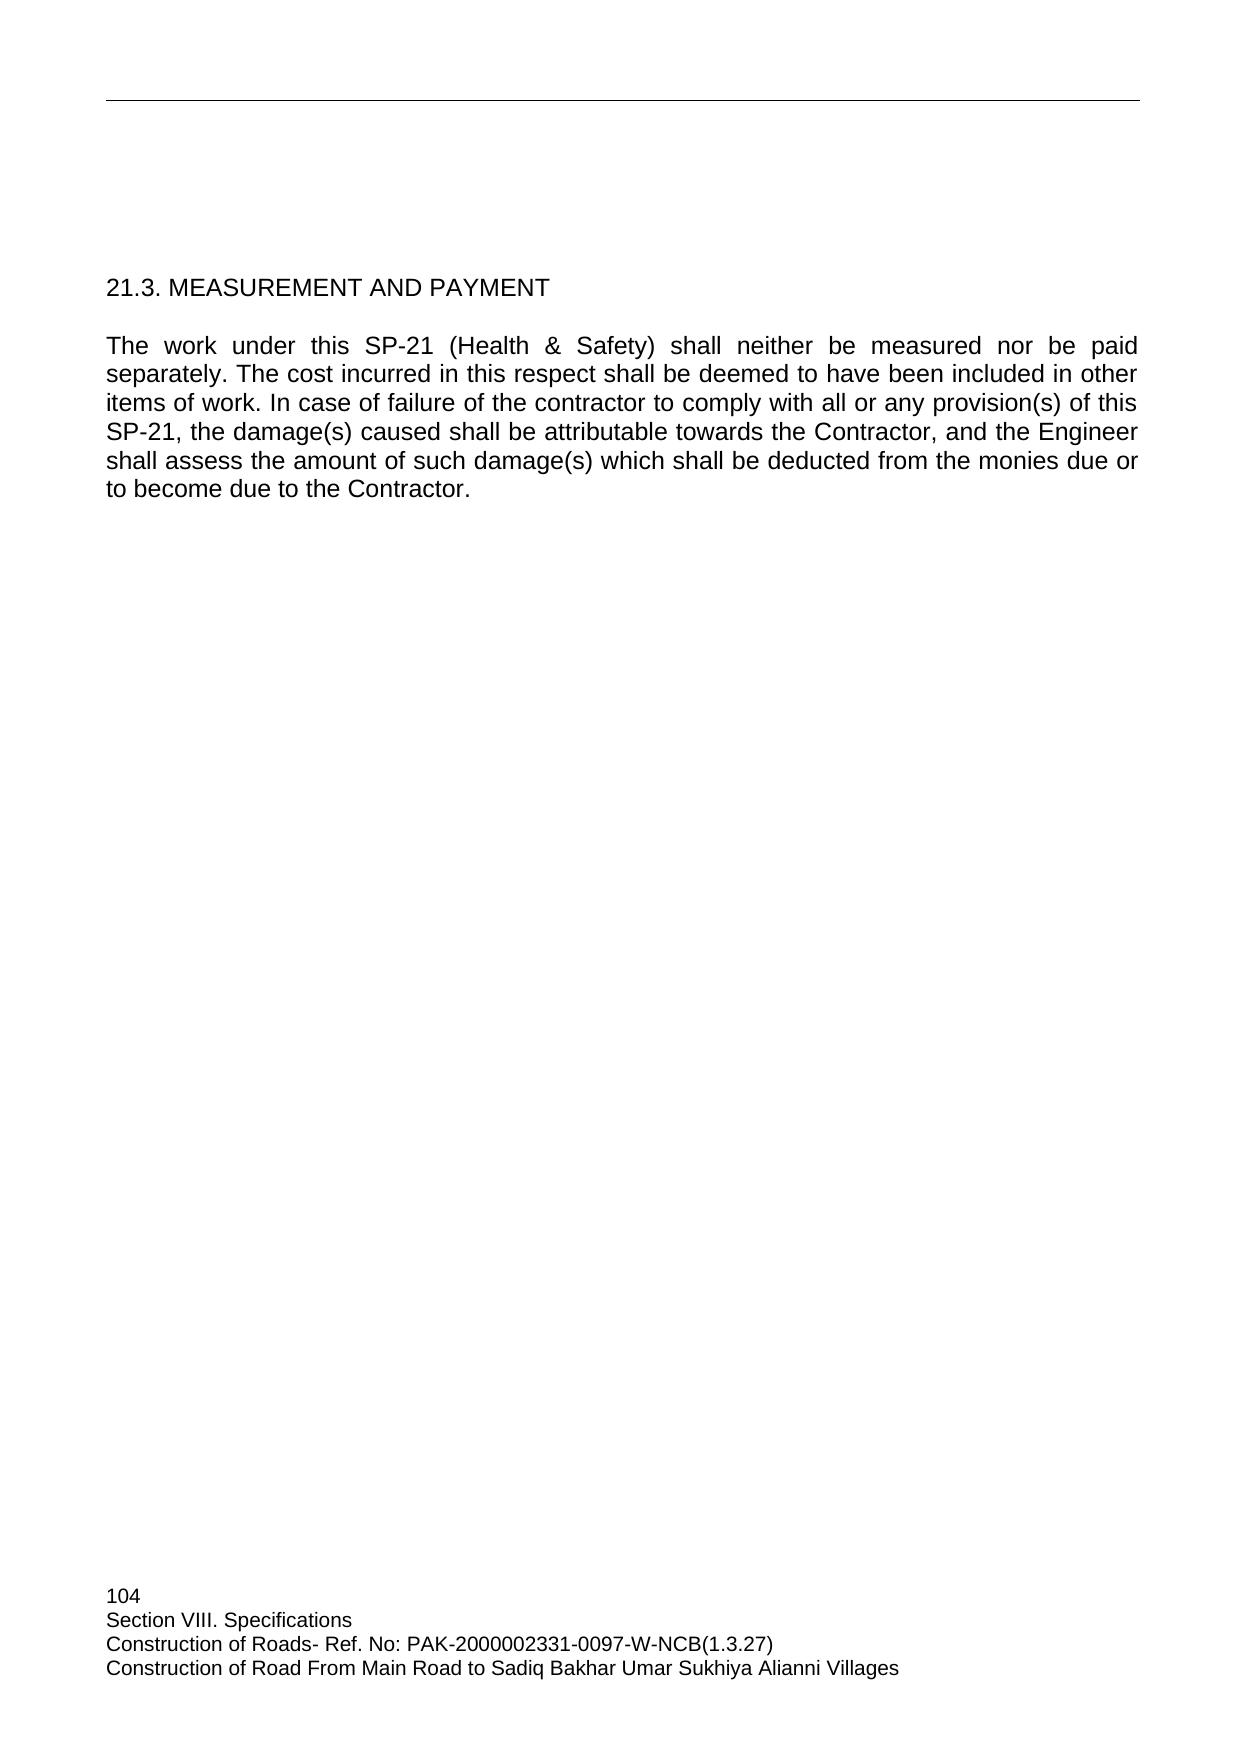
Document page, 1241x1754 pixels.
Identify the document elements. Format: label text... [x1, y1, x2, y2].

text The work under this SP-21 (Health & Safety) shall neither be measured nor be paid separately. The cost incurred in this respect shall be deemed to have been included in other items of work. In case of failure of the contractor to comply with all or any provision(s) of this SP-21, the damage(s) caused shall be attributable towards the Contractor, and the Engineer shall assess the amount of such damage(s) which shall be deducted from the monies due or to become due to the Contractor. [106, 331, 1140, 503]
text 21.3. MEASUREMENT AND PAYMENT [106, 273, 1140, 302]
